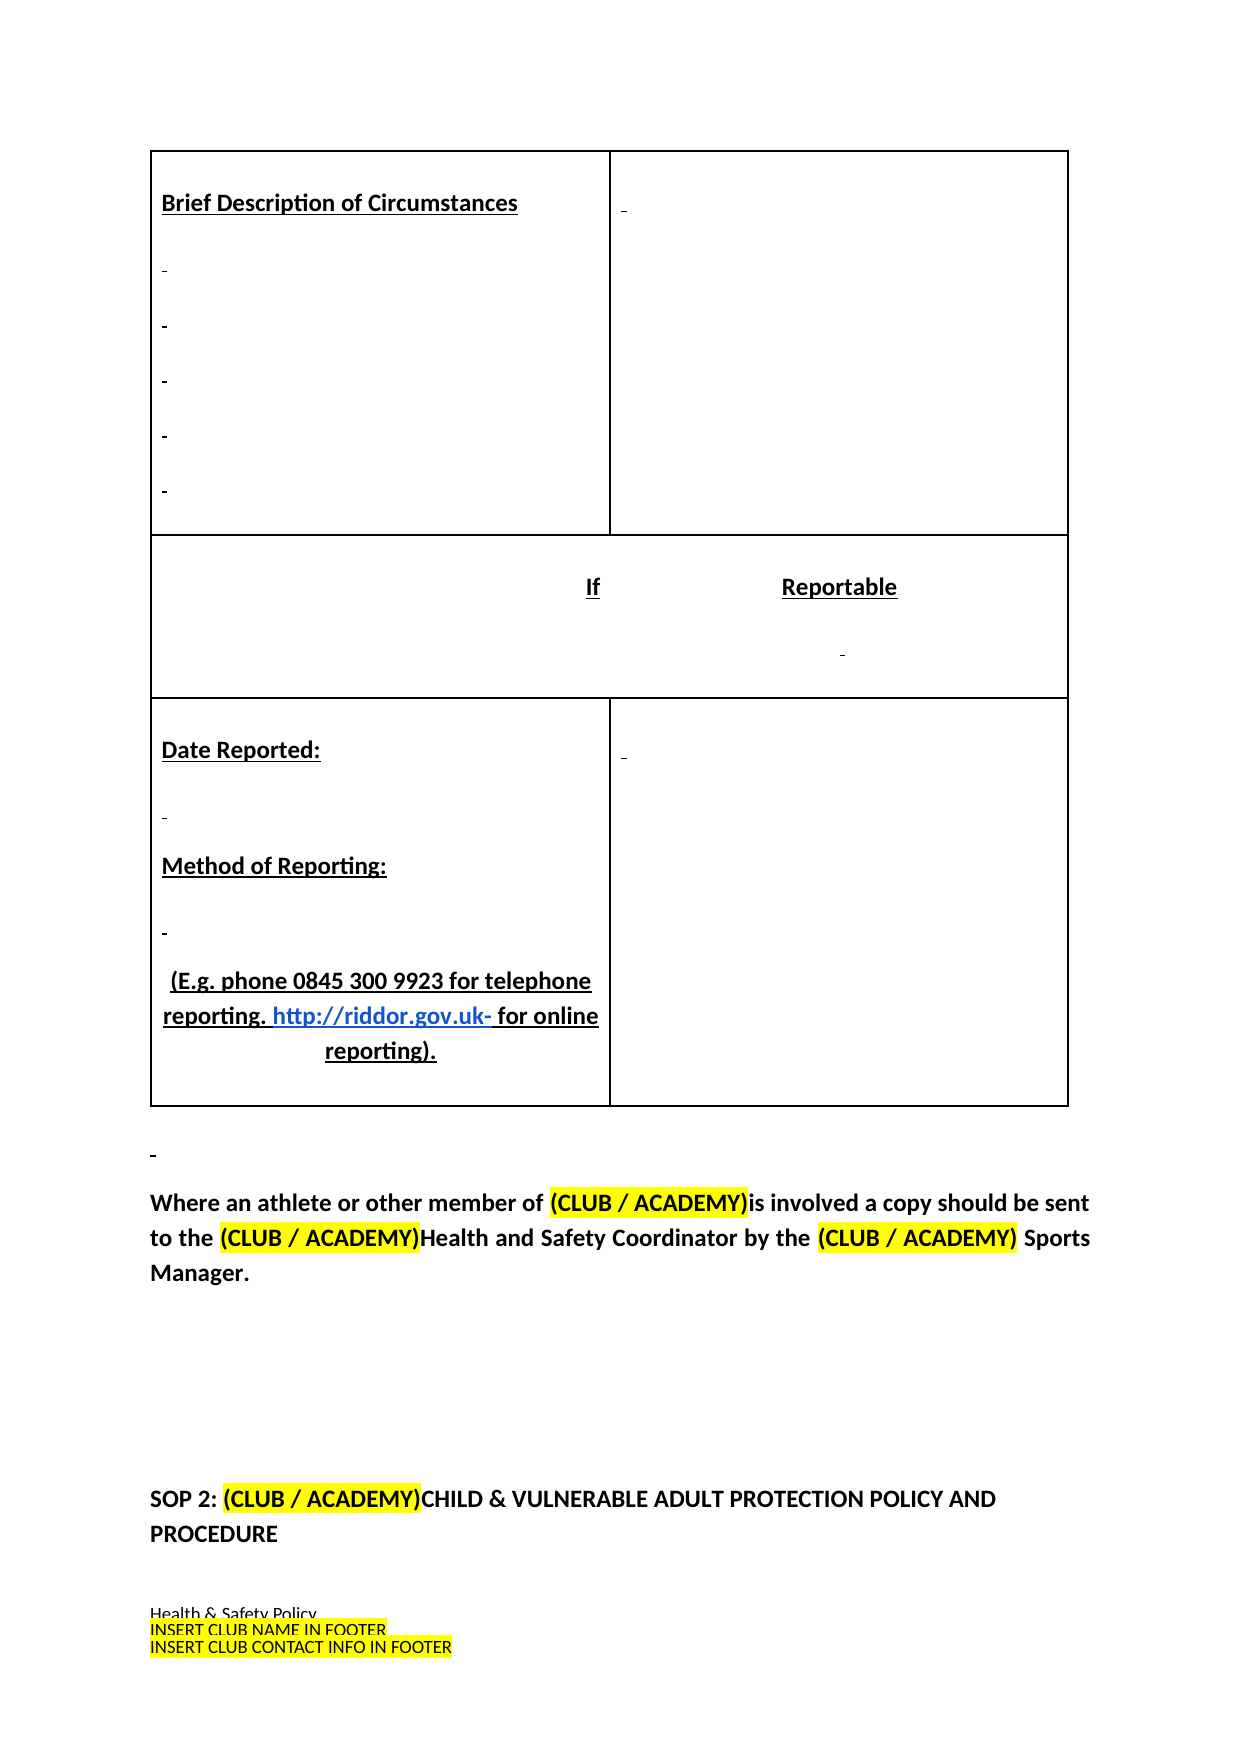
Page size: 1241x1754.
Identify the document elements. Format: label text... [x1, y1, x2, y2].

table_cell [611, 699, 1067, 1105]
text SOP 2: (CLUB / ACADEMY)CHILD & VULNERABLE ADULT PROTECTION POLICY AND PROCEDURE [150, 1483, 1090, 1548]
table_cell Brief Description of Circumstances [152, 152, 609, 534]
table_cell Reportable [610, 536, 1067, 697]
table_cell [611, 152, 1067, 534]
table_cell If [152, 536, 610, 697]
table_cell Date Reported: Method of Reporting: (E.g. phone 0845 300 9923 for telephone reporting. http://riddor.gov.uk- for online reporting). [152, 699, 609, 1105]
text Where an athlete or other member of (CLUB / ACADEMY)is involved a copy should be sent to the (CLUB / ACADEMY)Health and Safety Coordinator by the (CLUB / ACADEMY) Sports Manager. [150, 1187, 1090, 1288]
